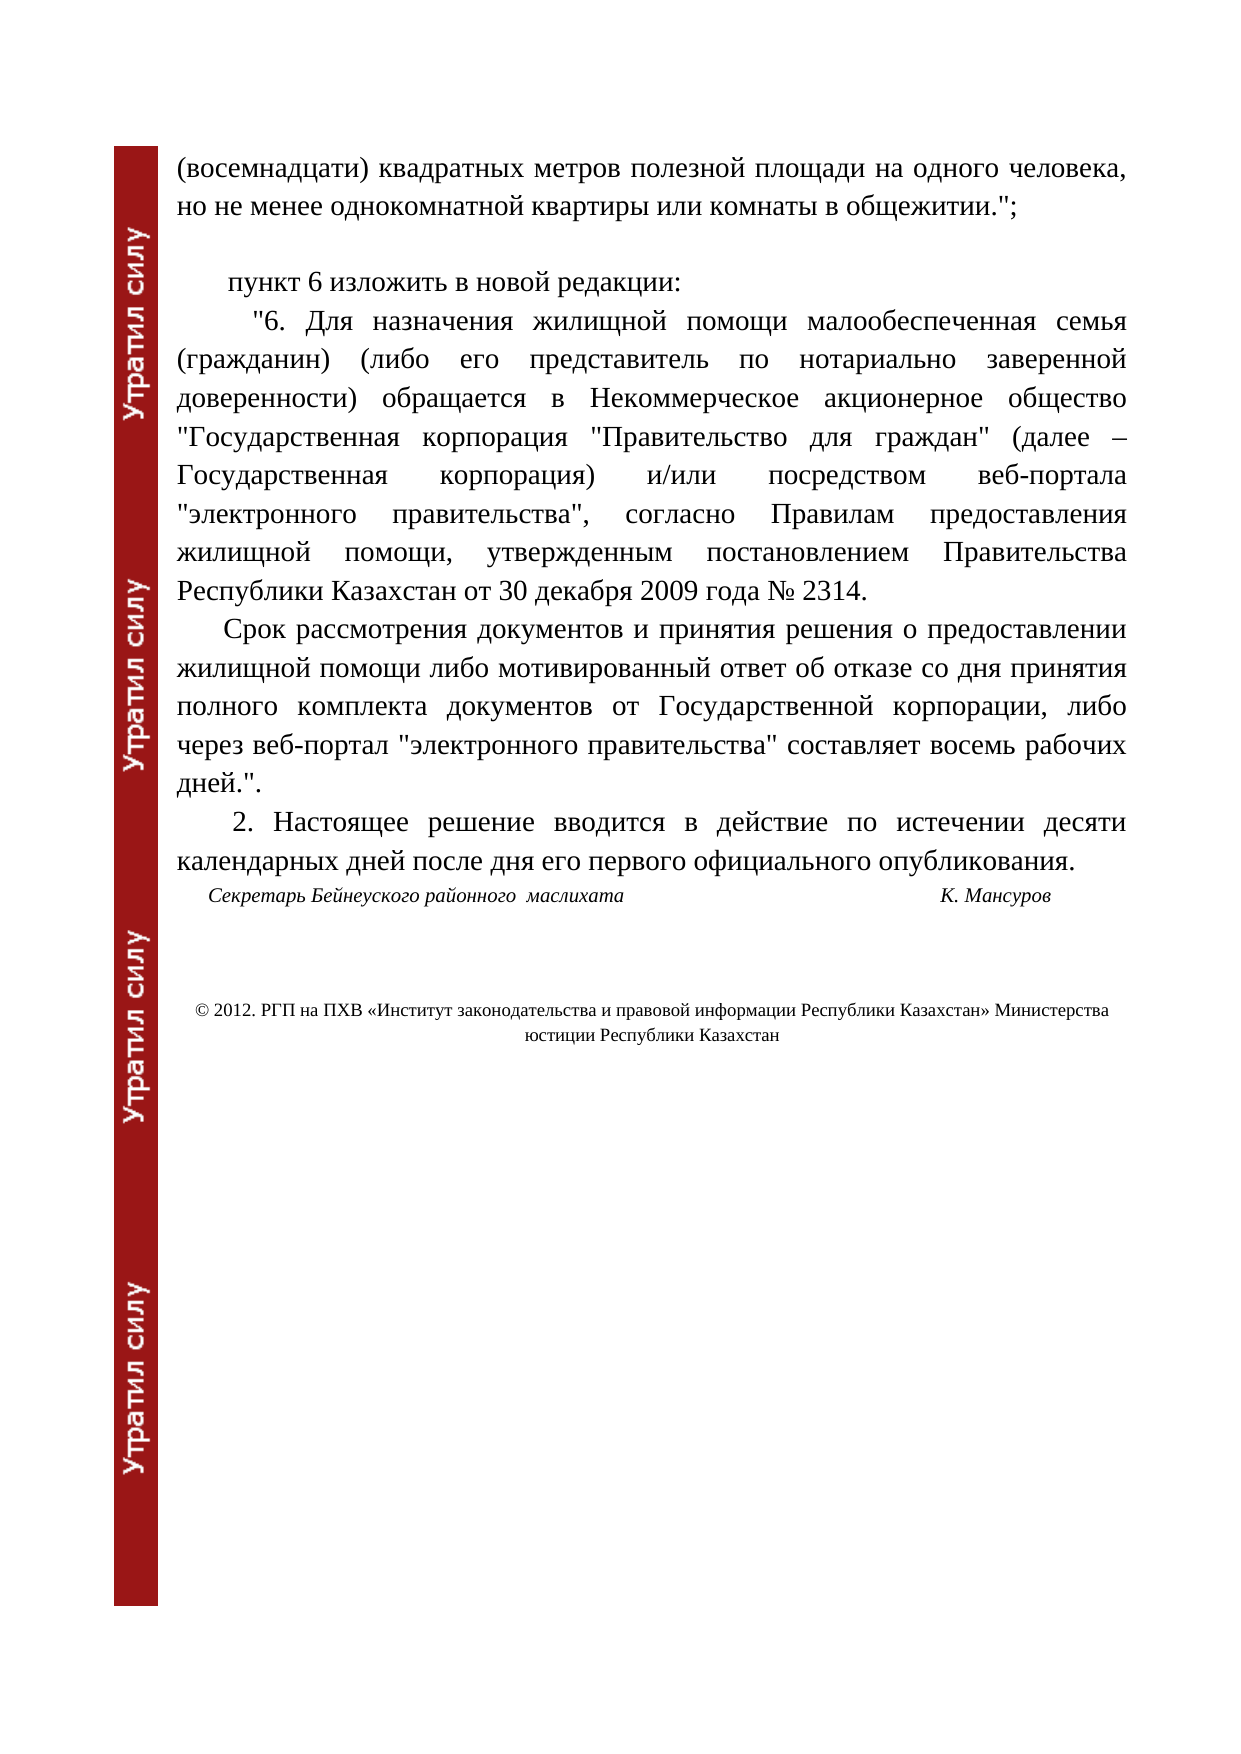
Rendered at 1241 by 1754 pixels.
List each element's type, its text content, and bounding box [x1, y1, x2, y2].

picture [114, 222, 158, 264]
picture [114, 1045, 158, 1606]
picture [114, 146, 158, 150]
picture [114, 298, 158, 303]
picture [114, 876, 158, 881]
text пункт 6 изложить в новой редакции: [112, 264, 1128, 298]
table_header К. Мансуров [939, 881, 1240, 912]
picture [114, 606, 158, 611]
picture [114, 799, 158, 804]
text Срок рассмотрения документов и принятия решения о предоставлении жилищной помощи либо мотивированный ответ об отказе со дня принятия полного комплекта документов от Государственной корпорации, либо через веб-портал "электронного правительства" составляет восемь рабочих дней.". [112, 611, 1128, 799]
text "6. Для назначения жилищной помощи малообеспеченная семья (гражданин) (либо его представитель по нотариально заверенной доверенности) обращается в Некоммерческое акционерное общество "Государственная корпорация "Правительство для граждан" (далее – Государственная корпорация) и/или посредством веб-портала "электронного правительства", согласно Правилам предоставления жилищной помощи, утвержденным постановлением Правительства Республики Казахстан от 30 декабря 2009 года № 2314. [112, 303, 1128, 606]
text © 2012. РГП на ПХВ «Институт законодательства и правовой информации Республики Казахстан» Министерства юстиции Республики Казахстан [112, 999, 1128, 1045]
picture [114, 912, 158, 999]
text 2. Настоящее решение вводится в действие по истечении десяти календарных дней после дня его первого официального опубликования. [112, 804, 1128, 876]
table_header Секретарь Бейнеуского районного маслихата [101, 881, 939, 912]
